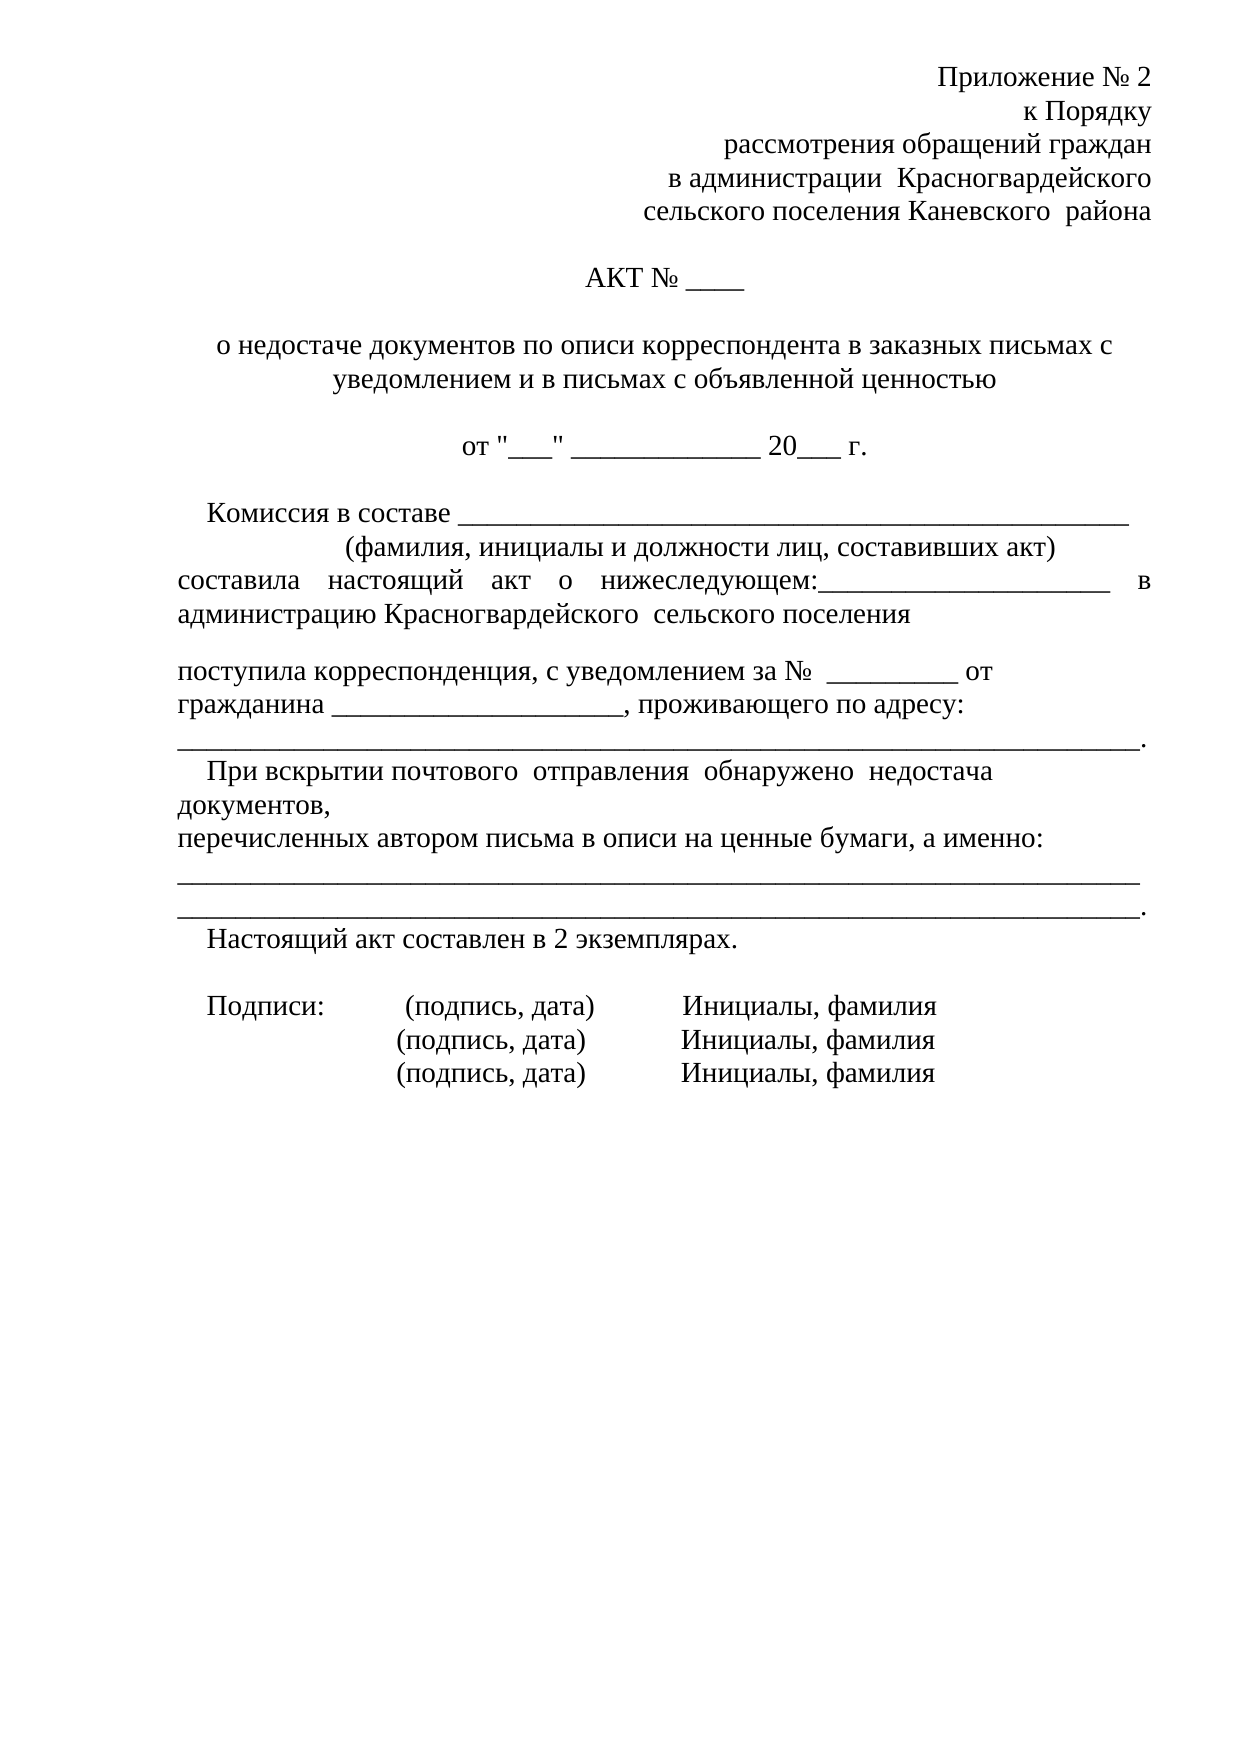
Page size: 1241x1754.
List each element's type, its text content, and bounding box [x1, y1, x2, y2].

text (подпись, дата) Инициалы, фамилия [177, 1055, 1152, 1089]
text уведомлением и в письмах с объявленной ценностью [177, 361, 1152, 394]
text поступила корреспонденция, с уведомлением за № _________ от [177, 653, 1152, 686]
text составила настоящий акт о нижеследующем:____________________ в администрацию Красногвардейского сельского поселения [177, 562, 1152, 629]
text АКТ № ____ [177, 260, 1152, 294]
text от "___" _____________ 20___ г. [177, 428, 1152, 462]
text перечисленных автором письма в описи на ценные бумаги, а именно: [177, 821, 1152, 854]
text к Порядку [177, 93, 1152, 126]
text гражданина ____________________, проживающего по адресу: [177, 686, 1152, 720]
text (фамилия, инициалы и должности лиц, составивших акт) [177, 529, 1152, 562]
text ____________________________________________________________________________________________________________________________________. [177, 854, 1152, 921]
text (подпись, дата) Инициалы, фамилия [177, 1022, 1152, 1055]
text __________________________________________________________________. [177, 720, 1152, 753]
text Настоящий акт составлен в 2 экземплярах. [177, 921, 1152, 955]
text рассмотрения обращений граждан [177, 126, 1152, 160]
text сельского поселения Каневского района [177, 193, 1152, 227]
text в администрации Красногвардейского [177, 160, 1152, 193]
text Комиссия в составе ______________________________________________ [177, 495, 1152, 529]
text Подписи: (подпись, дата) Инициалы, фамилия [177, 988, 1152, 1022]
text Приложение № 2 [177, 59, 1152, 93]
text о недостаче документов по описи корреспондента в заказных письмах с [177, 327, 1152, 361]
text При вскрытии почтового отправления обнаружено недостача документов, [177, 753, 1152, 821]
